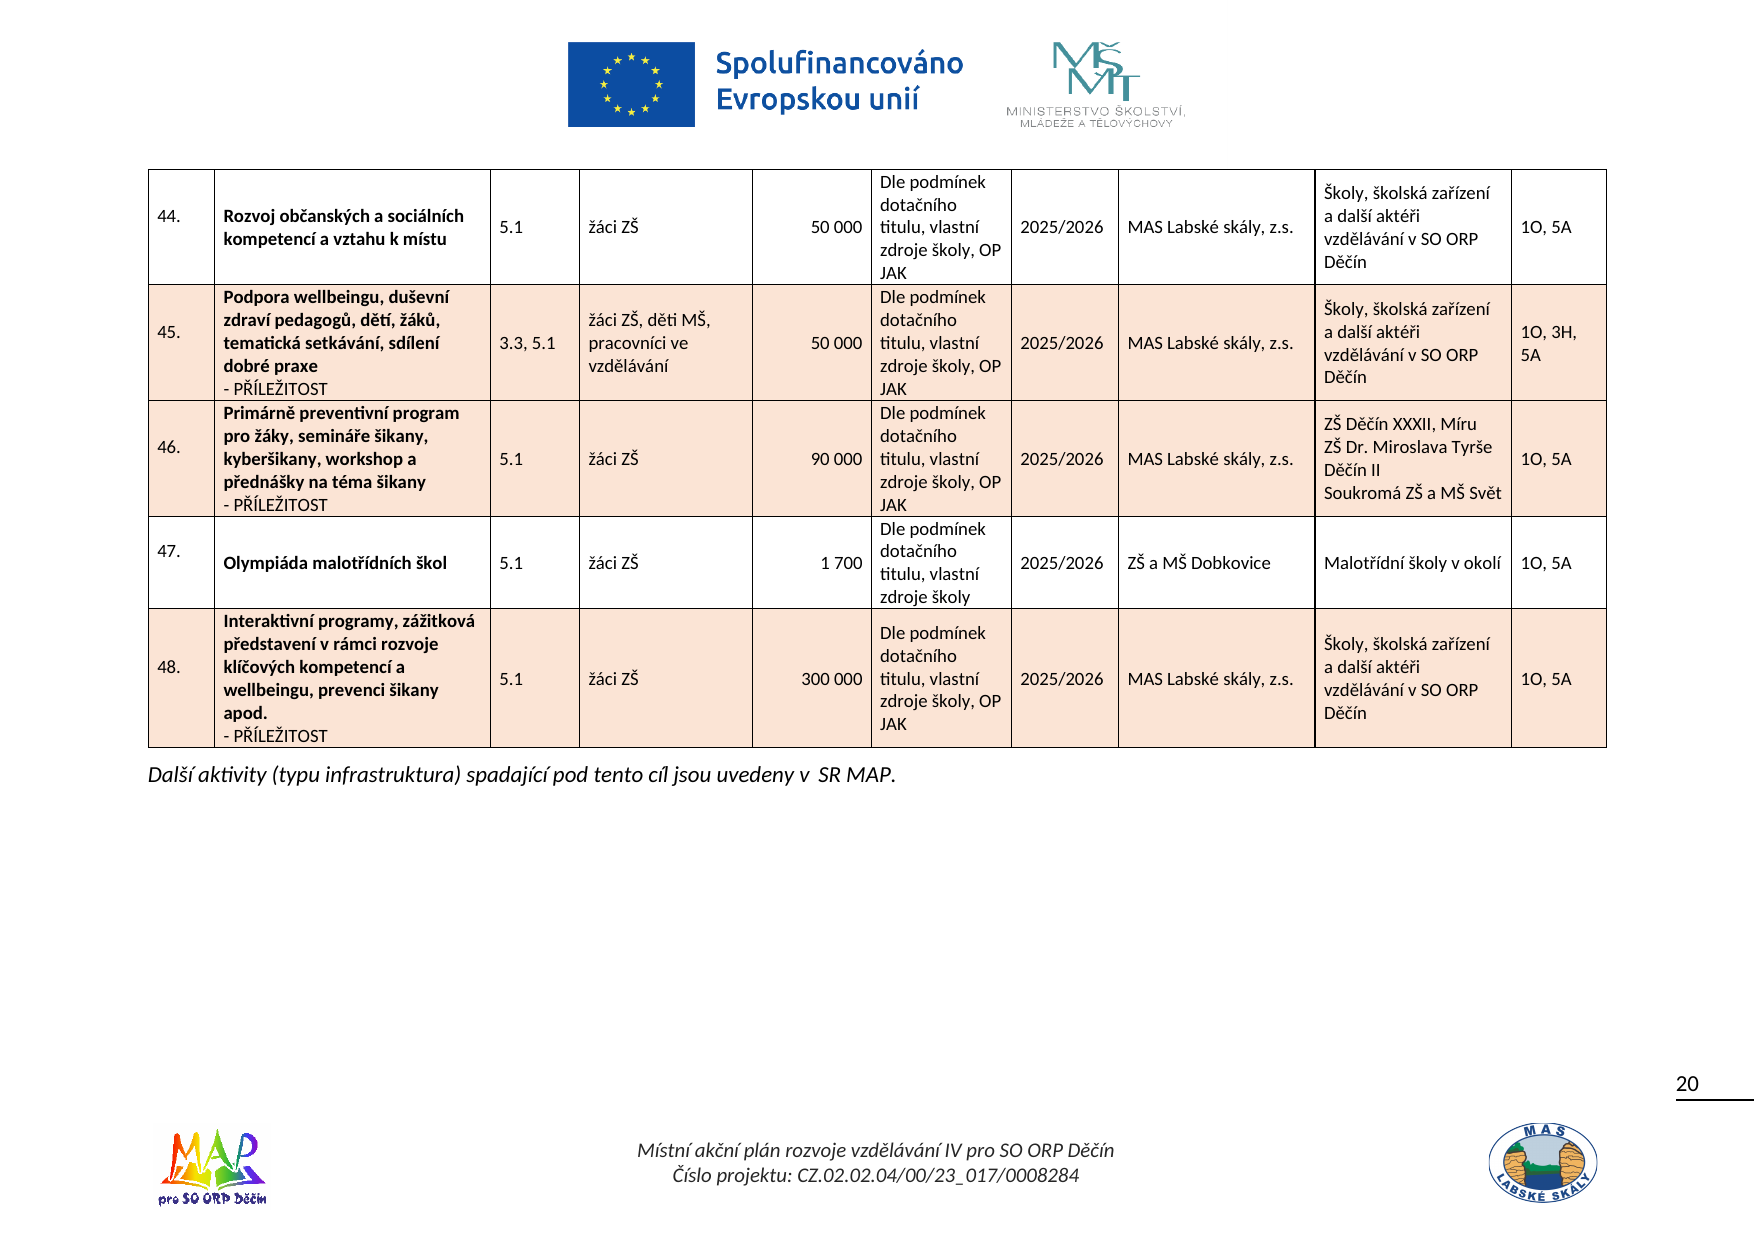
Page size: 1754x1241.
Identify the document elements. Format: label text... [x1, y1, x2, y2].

table_cell 2025/2026 [1012, 285, 1118, 400]
picture [1488, 1123, 1598, 1203]
text Další aktivity (typu infrastruktura) spadající pod tento cíl jsou uvedeny v SR MAP. [148, 760, 1606, 788]
table_cell Dle podmínek dotačního titulu, vlastní zdroje školy, OP JAK [872, 401, 1011, 516]
table_cell 1 700 [753, 517, 871, 608]
table_cell 90 000 [753, 401, 871, 516]
table_cell Školy, školská zařízení a další aktéři vzdělávání v SO ORP Děčín [1316, 609, 1511, 747]
table_cell Školy, školská zařízení a další aktéři vzdělávání v SO ORP Děčín [1316, 170, 1511, 284]
table_cell 1O, 5A [1512, 517, 1606, 608]
table_cell Školy, školská zařízení a další aktéři vzdělávání v SO ORP Děčín [1316, 285, 1511, 400]
table_cell [149, 285, 214, 400]
table_cell 1O, 5A [1512, 170, 1606, 284]
table_cell 5.1 [491, 170, 579, 284]
table_cell [149, 170, 214, 284]
table_cell 1O, 5A [1512, 609, 1606, 747]
table_cell 50 000 [753, 170, 871, 284]
table_cell 3.3, 5.1 [491, 285, 579, 400]
table_cell 2025/2026 [1012, 609, 1118, 747]
table_cell 5.1 [491, 401, 579, 516]
table_cell žáci ZŠ [580, 609, 752, 747]
table_cell 2025/2026 [1012, 170, 1118, 284]
table_cell ZŠ a MŠ Dobkovice [1119, 517, 1314, 608]
table_cell Podpora wellbeingu, duševní zdraví pedagogů, dětí, žáků, tematická setkávání, sdílení dobré praxe - PŘÍLEŽITOST [215, 285, 490, 400]
table_cell MAS Labské skály, z.s. [1119, 285, 1314, 400]
table_cell Interaktivní programy, zážitková představení v rámci rozvoje klíčových kompetencí a wellbeingu, prevenci šikany apod. - PŘÍLEŽITOST [215, 609, 490, 747]
table_cell Olympiáda malotřídních škol [215, 517, 490, 608]
table_cell žáci ZŠ [580, 401, 752, 516]
table_cell 5.1 [491, 517, 579, 608]
table_cell ZŠ Děčín XXXII, Míru ZŠ Dr. Miroslava Tyrše Děčín II Soukromá ZŠ a MŠ Svět [1316, 401, 1511, 516]
table_cell žáci ZŠ [580, 517, 752, 608]
table_cell 2025/2026 [1012, 517, 1118, 608]
table_cell MAS Labské skály, z.s. [1119, 401, 1314, 516]
table_cell MAS Labské skály, z.s. [1119, 170, 1314, 284]
table_cell [149, 517, 214, 608]
table_cell 300 000 [753, 609, 871, 747]
table_cell 50 000 [753, 285, 871, 400]
table_cell Malotřídní školy v okolí [1316, 517, 1511, 608]
picture [152, 1123, 272, 1210]
table_cell Dle podmínek dotačního titulu, vlastní zdroje školy, OP JAK [872, 609, 1011, 747]
table_cell žáci ZŠ, děti MŠ, pracovníci ve vzdělávání [580, 285, 752, 400]
table_cell 5.1 [491, 609, 579, 747]
table_cell [149, 401, 214, 516]
table_cell Primárně preventivní program pro žáky, semináře šikany, kyberšikany, workshop a přednášky na téma šikany - PŘÍLEŽITOST [215, 401, 490, 516]
table_cell Rozvoj občanských a sociálních kompetencí a vztahu k místu [215, 170, 490, 284]
table_cell 2025/2026 [1012, 401, 1118, 516]
table_cell 1O, 3H, 5A [1512, 285, 1606, 400]
table_cell Dle podmínek dotačního titulu, vlastní zdroje školy, OP JAK [872, 285, 1011, 400]
table_cell 1O, 5A [1512, 401, 1606, 516]
table_cell MAS Labské skály, z.s. [1119, 609, 1314, 747]
picture [526, 0, 1228, 169]
table_cell Dle podmínek dotačního titulu, vlastní zdroje školy [872, 517, 1011, 608]
table_cell žáci ZŠ [580, 170, 752, 284]
table_cell Dle podmínek dotačního titulu, vlastní zdroje školy, OP JAK [872, 170, 1011, 284]
table_cell [149, 609, 214, 747]
